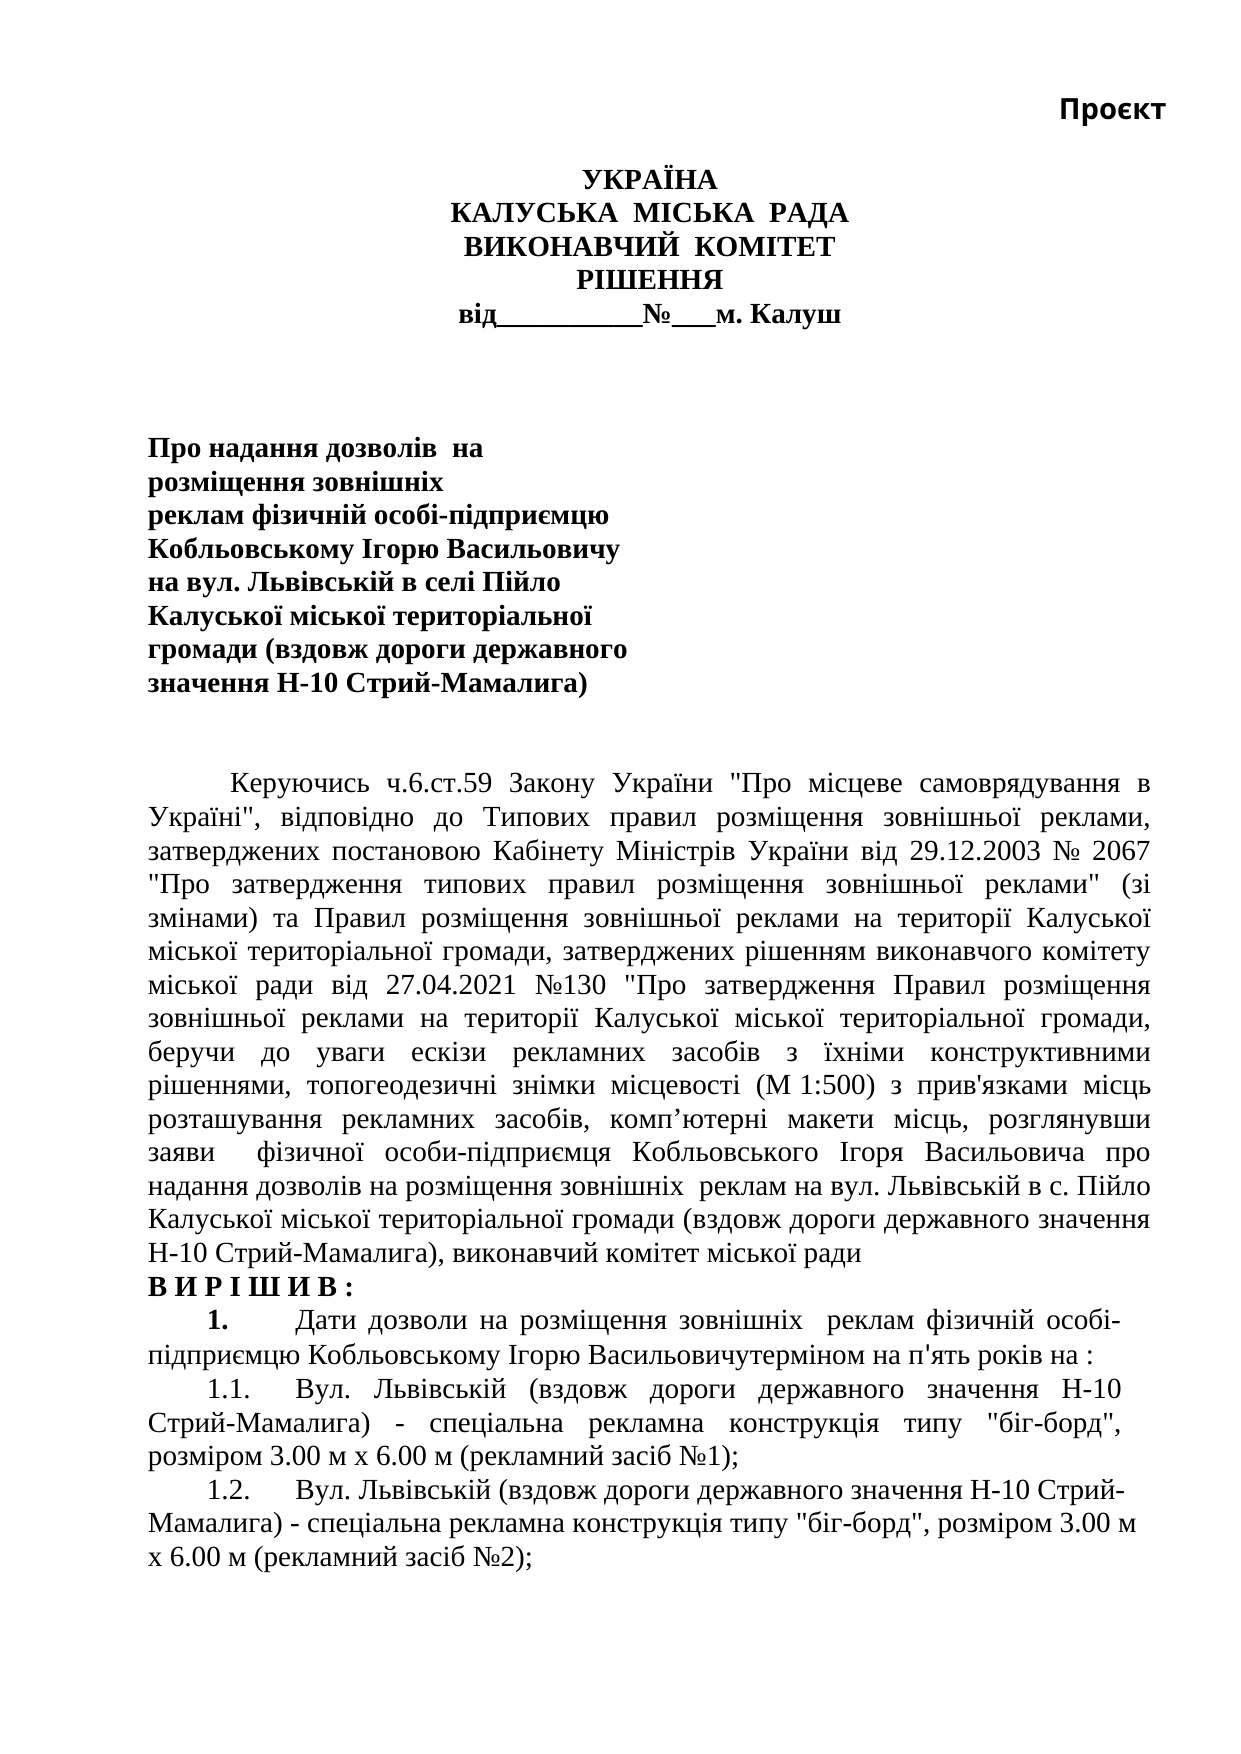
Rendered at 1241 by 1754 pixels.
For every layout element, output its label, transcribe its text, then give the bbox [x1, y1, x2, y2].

list Вул. Львівській (вздовж дороги державного значення Н-10 Стрий-Мамалига) - спеціальна рекламна конструкція типу "біг-борд", розміром 3.00 м х 6.00 м (рекламний засіб №1); [148, 1371, 1122, 1472]
text УКРАЇНА [148, 162, 1152, 195]
text КАЛУСЬКА МІСЬКА РАДА [148, 195, 1152, 229]
list Дати дозволи на розміщення зовнішніх реклам фізичній особі-підприємцю Кобльовському Ігорю Васильовичутерміном на п'ять років на : [148, 1302, 1122, 1371]
text Кобльовському Ігорю Васильовичу [148, 531, 1152, 564]
text громади (вздовж дороги державного [148, 631, 1152, 665]
text В И Р І Ш И В : [148, 1269, 1152, 1302]
text Калуської міської територіальної [148, 598, 1152, 631]
text РІШЕННЯ [148, 262, 1152, 296]
text від__________№___м. Калуш [148, 296, 1152, 329]
text на вул. Львівській в селі Пійло [148, 564, 1152, 598]
text значення Н-10 Стрий-Мамалига) [148, 665, 1152, 698]
text Керуючись ч.6.ст.59 Закону України "Про місцеве самоврядування в Україні", відповідно до Типових правил розміщення зовнішньої реклами, затверджених постановою Кабінету Міністрів України від 29.12.2003 № 2067 "Про затвердження типових правил розміщення зовнішньої реклами" (зі змінами) та Правил розміщення зовнішньої реклами на території Калуської міської територіальної громади, затверджених рішенням виконавчого комітету міської ради від 27.04.2021 №130 "Про затвердження Правил розміщення зовнішньої реклами на території Калуської міської територіальної громади, беручи до уваги ескізи рекламних засобів з їхніми конструктивними рішеннями, топогеодезичні знімки місцевості (М 1:500) з прив'язками місць розташування рекламних засобів, комп’ютерні макети місць, розглянувши заяви фізичної особи-підприємця Кобльовського Ігоря Васильовича про надання дозволів на розміщення зовнішніх реклам на вул. Львівській в с. Пійло Калуської міської територіальної громади (вздовж дороги державного значення Н-10 Стрий-Мамалига), виконавчий комітет міської ради [148, 766, 1152, 1269]
list Вул. Львівській (вздовж дороги державного значення Н-10 Стрий-Мамалига) - спеціальна рекламна конструкція типу "біг-борд", розміром 3.00 м х 6.00 м (рекламний засіб №2); [148, 1472, 1152, 1573]
text ВИКОНАВЧИЙ КОМІТЕТ [148, 229, 1152, 262]
text розміщення зовнішніх [148, 464, 1152, 497]
text Проєкт [148, 88, 1166, 128]
text Про надання дозволів на [148, 430, 1152, 464]
text реклам фізичній особі-підприємцю [148, 497, 1152, 531]
